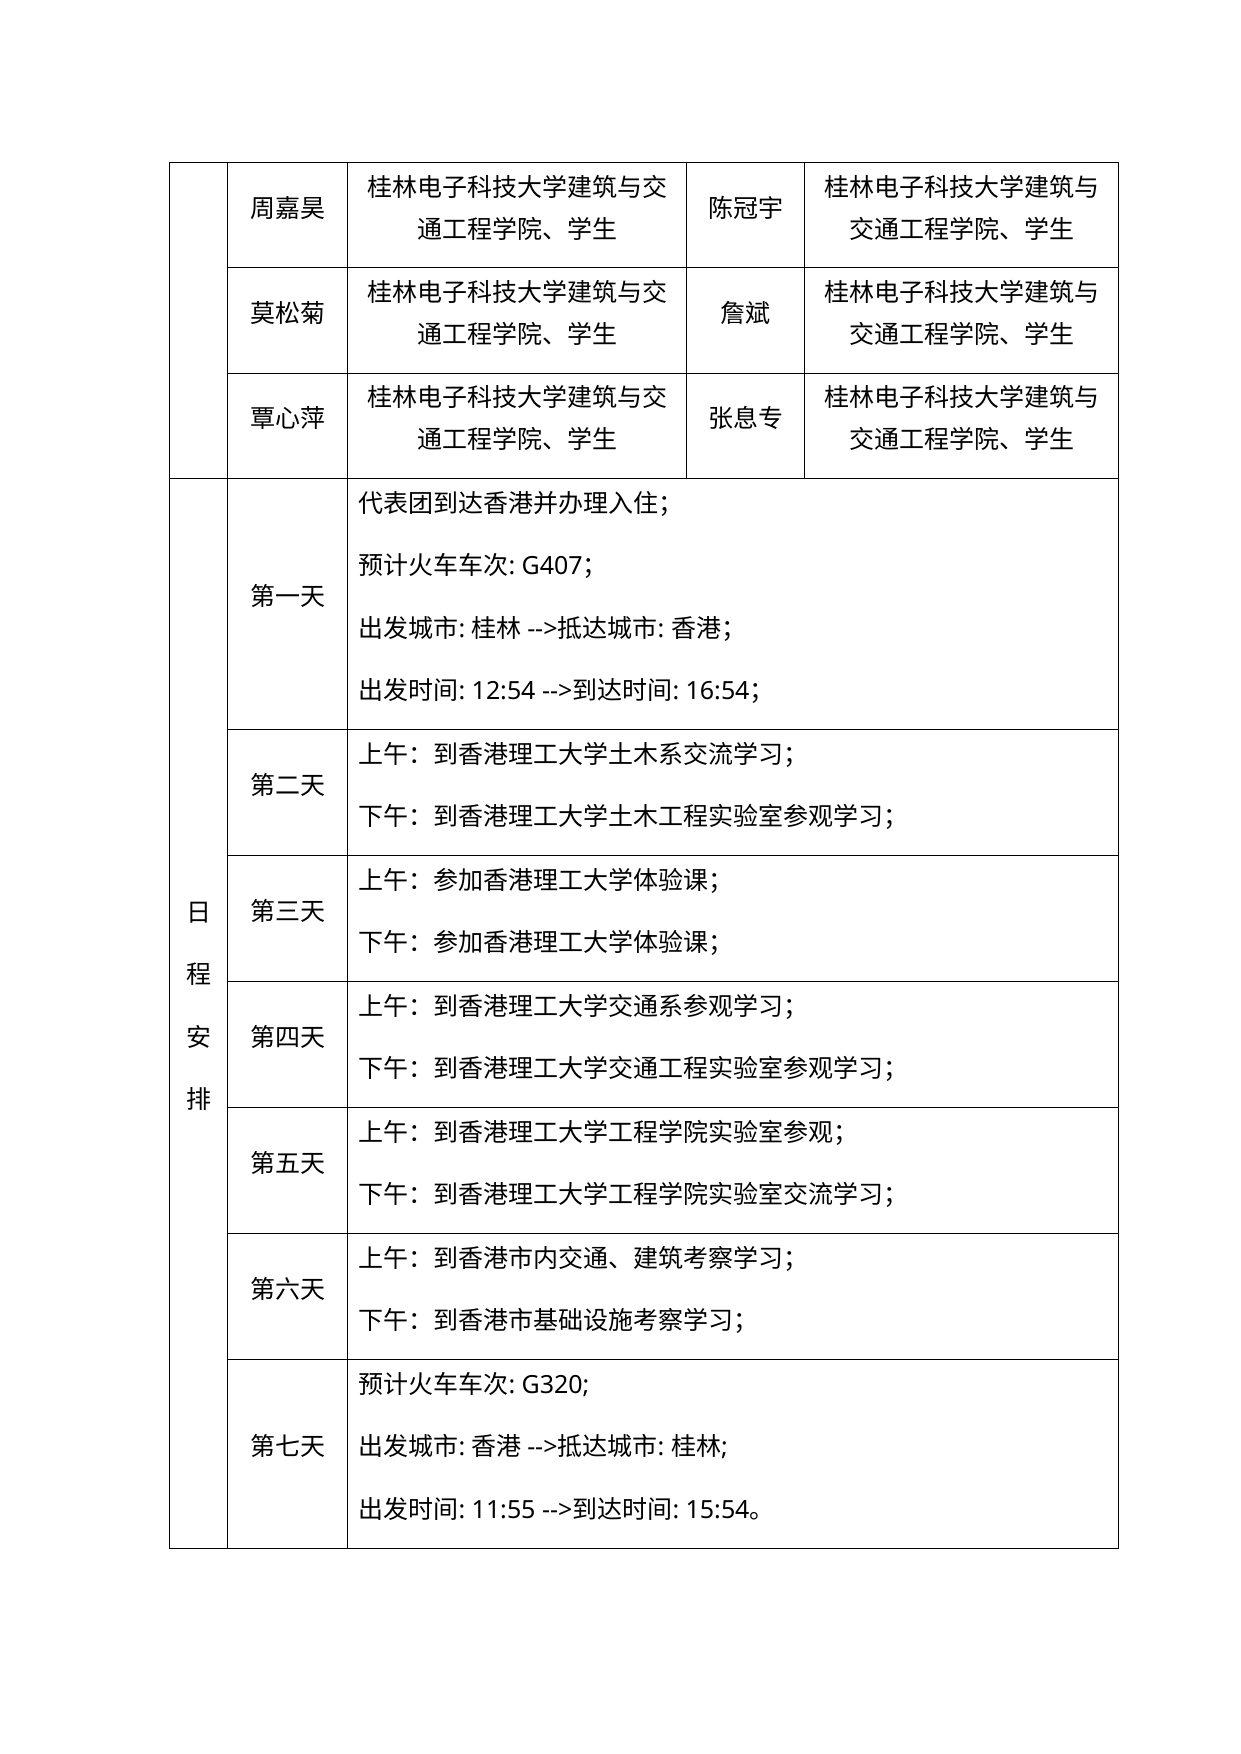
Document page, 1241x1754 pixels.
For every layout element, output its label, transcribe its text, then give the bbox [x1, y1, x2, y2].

table_cell 上午：到香港理工大学土木系交流学习； 下午：到香港理工大学土木工程实验室参观学习； [348, 730, 1118, 855]
table_cell 上午：到香港理工大学工程学院实验室参观； 下午：到香港理工大学工程学院实验室交流学习； [348, 1108, 1118, 1233]
table_cell 詹斌 [687, 268, 804, 372]
table_cell 陈冠宇 [687, 163, 804, 267]
table_cell 上午：参加香港理工大学体验课； 下午：参加香港理工大学体验课； [348, 856, 1118, 981]
table_cell 张息专 [687, 374, 804, 478]
table_cell 桂林电子科技大学建筑与交通工程学院、学生 [348, 268, 686, 372]
table_cell 代表团到达香港并办理入住； 预计火车车次: G407； 出发城市: 桂林 -->抵达城市: 香港； 出发时间: 12:54 -->到达时间: 16:54； [348, 479, 1118, 729]
table_cell 第六天 [228, 1234, 347, 1359]
table_cell 桂林电子科技大学建筑与交通工程学院、学生 [348, 374, 686, 478]
table_cell 第五天 [228, 1108, 347, 1233]
table_cell 第四天 [228, 982, 347, 1107]
table_cell 日 程 安 排 [170, 479, 227, 1547]
table_cell 第七天 [228, 1360, 347, 1547]
table_cell 预计火车车次: G320; 出发城市: 香港 -->抵达城市: 桂林; 出发时间: 11:55 -->到达时间: 15:54。 [348, 1360, 1118, 1547]
table_cell 桂林电子科技大学建筑与交通工程学院、学生 [805, 268, 1118, 372]
table_cell 第三天 [228, 856, 347, 981]
table_cell 覃心萍 [228, 374, 347, 478]
table_cell 上午：到香港市内交通、建筑考察学习； 下午：到香港市基础设施考察学习； [348, 1234, 1118, 1359]
table_cell 第二天 [228, 730, 347, 855]
table_cell 桂林电子科技大学建筑与交通工程学院、学生 [805, 374, 1118, 478]
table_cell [805, 163, 1118, 267]
table_cell 周嘉昊 [228, 163, 347, 267]
table_cell 莫松菊 [228, 268, 347, 372]
table_cell 上午：到香港理工大学交通系参观学习； 下午：到香港理工大学交通工程实验室参观学习； [348, 982, 1118, 1107]
table_cell 第一天 [228, 479, 347, 729]
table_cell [348, 163, 686, 267]
